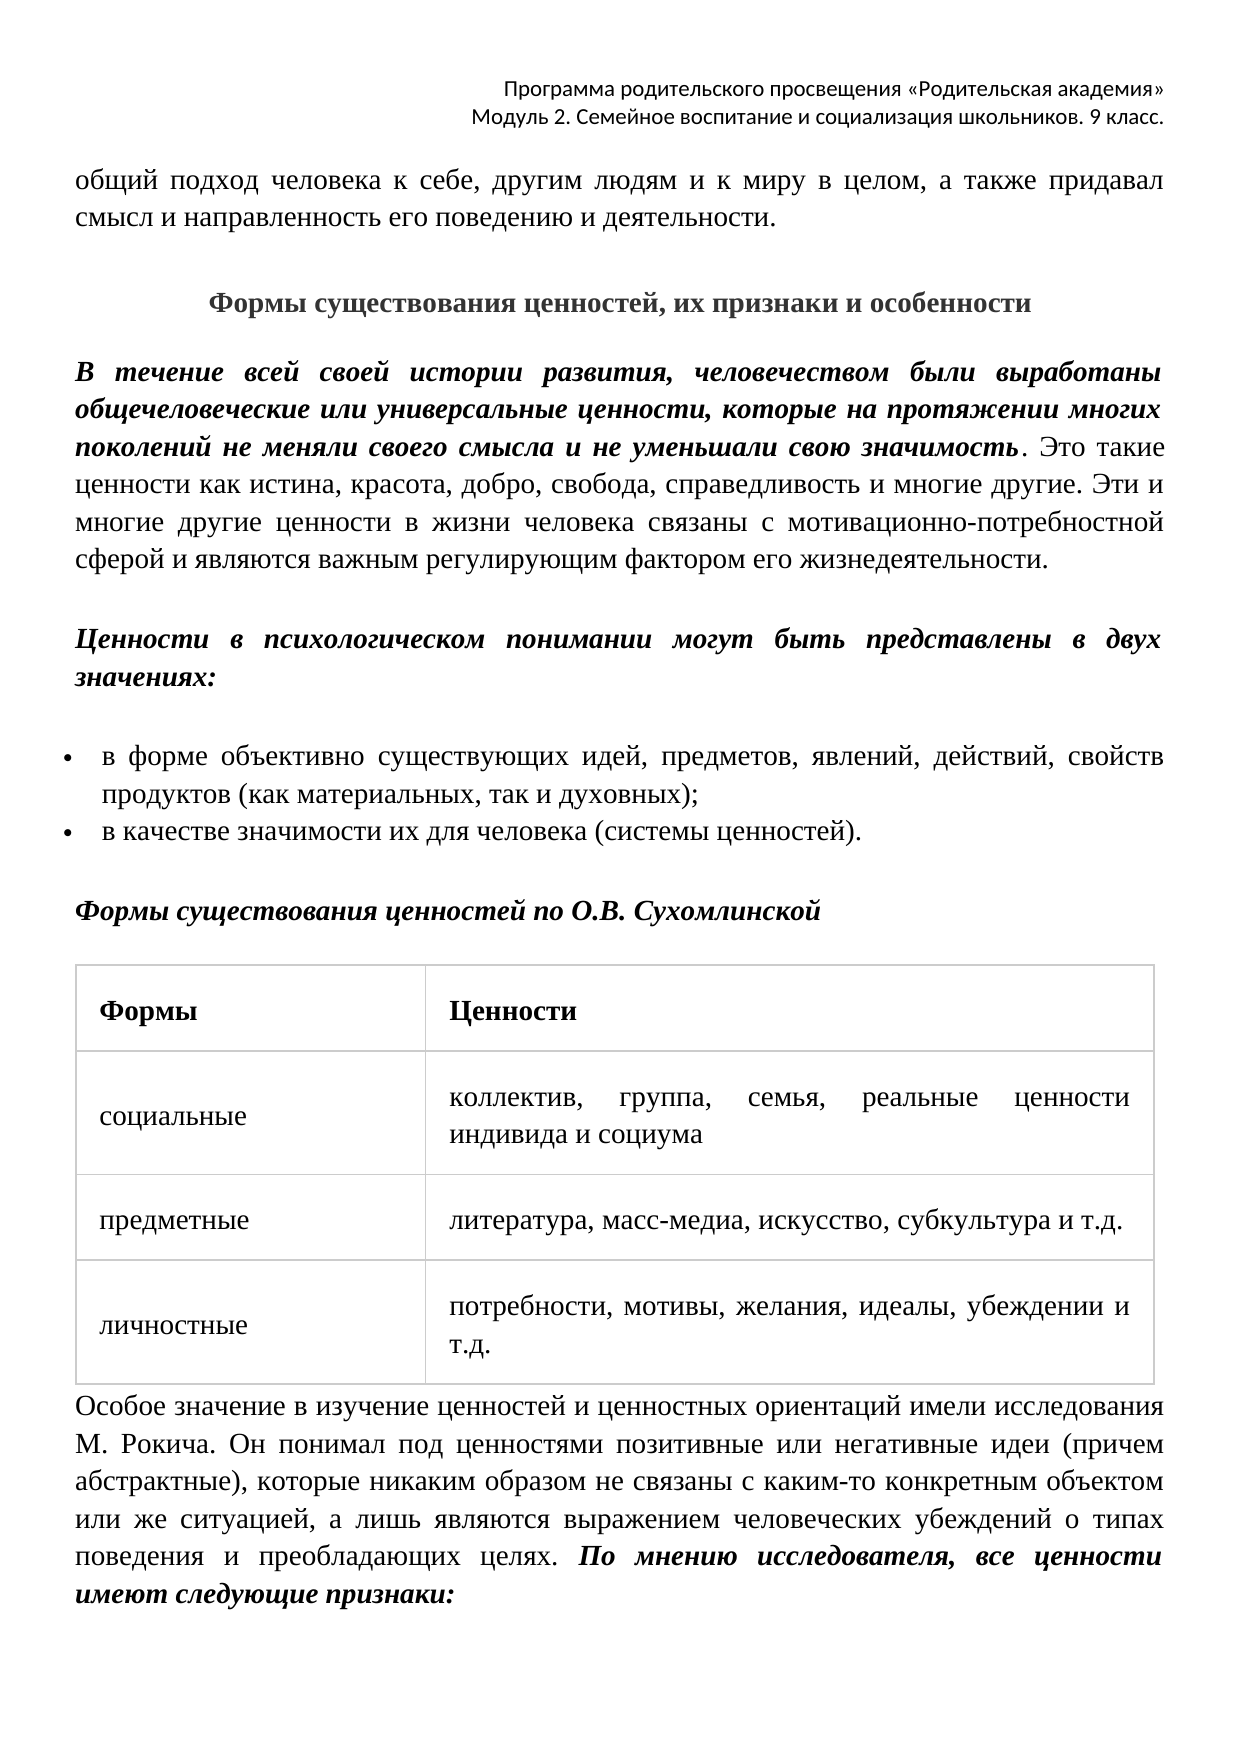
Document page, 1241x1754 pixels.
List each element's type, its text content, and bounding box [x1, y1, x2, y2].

table_cell социальные [77, 1052, 425, 1173]
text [75, 158, 1165, 233]
table_cell потребности, мотивы, желания, идеалы, убеждении и т.д. [426, 1261, 1153, 1383]
table_header Ценности [426, 966, 1153, 1050]
table_cell коллектив, группа, семья, реальные ценности индивида и социума [426, 1052, 1153, 1173]
table_cell предметные [77, 1175, 425, 1259]
table_cell литература, масс-медиа, искусство, субкультура и т.д. [426, 1175, 1153, 1259]
text В течение всей своей истории развития, человечеством были выработаны общечеловеческие или универсальные ценности, которые на протяжении многих поколений не меняли своего смысла и не уменьшали свою значимость. Это такие ценности как истина, красота, добро, свобода, справедливость и многие другие. Эти и многие другие ценности в жизни человека связаны с мотивационно-потребностной сферой и являются важным регулирующим фактором его жизнедеятельности. [75, 350, 1165, 575]
text Формы существования ценностей, их признаки и особенности [75, 275, 1165, 319]
text Формы существования ценностей по О.В. Сухомлинской [75, 889, 1165, 927]
list в качестве значимости их для человека (системы ценностей). [64, 809, 1165, 847]
text Ценности в психологическом понимании могут быть представлены в двух значениях: [75, 617, 1165, 692]
table_header Формы [77, 966, 425, 1050]
list в форме объективно существующих идей, предметов, явлений, действий, свойств продуктов (как материальных, так и духовных); [64, 734, 1165, 809]
text Особое значение в изучение ценностей и ценностных ориентаций имели исследования М. Рокича. Он понимал под ценностями позитивные или негативные идеи (причем абстрактные), которые никаким образом не связаны с каким-то конкретным объектом или же ситуацией, а лишь являются выражением человеческих убеждений о типах поведения и преобладающих целях. По мнению исследователя, все ценности имеют следующие признаки: [75, 1384, 1165, 1609]
table_cell личностные [77, 1261, 425, 1383]
